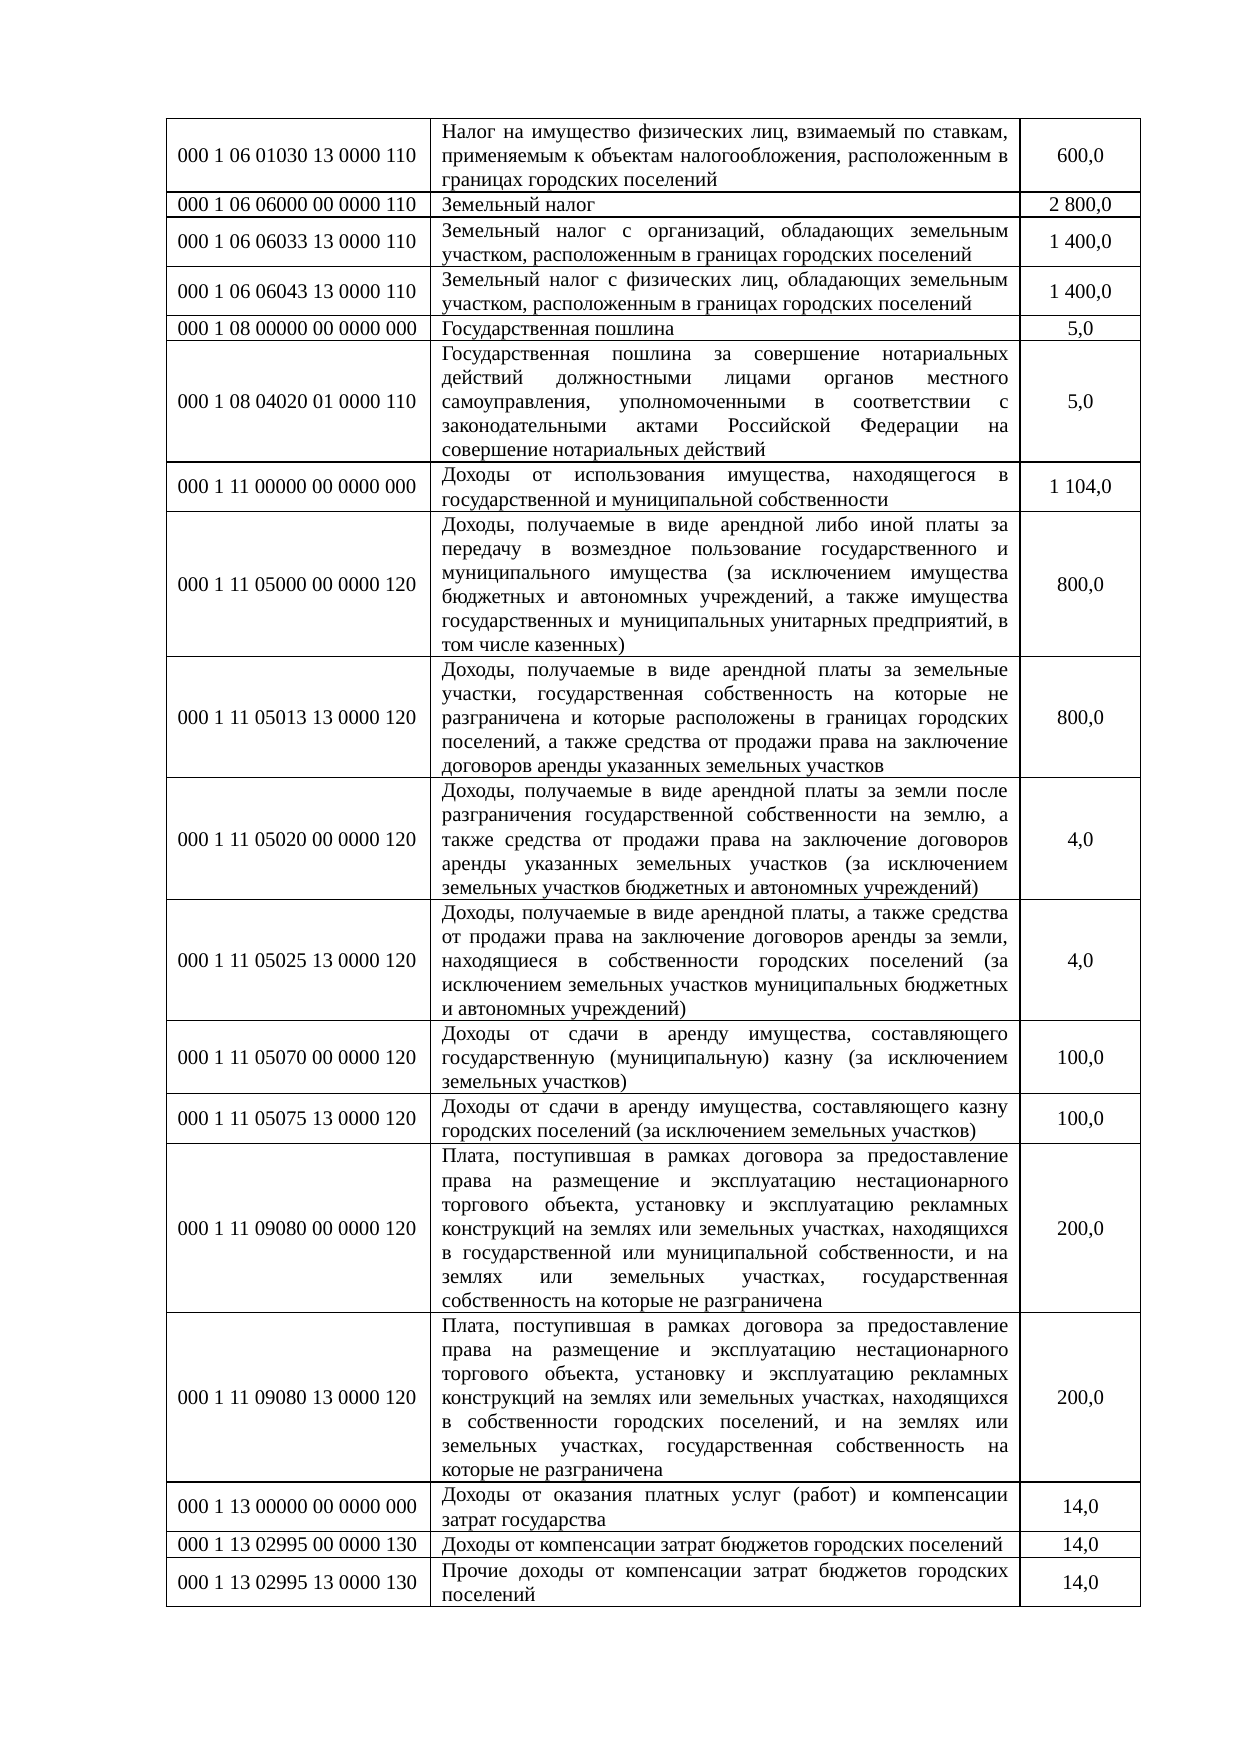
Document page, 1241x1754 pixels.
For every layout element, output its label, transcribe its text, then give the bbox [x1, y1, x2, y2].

table_cell 200,0 [1021, 1313, 1140, 1481]
table_cell 000 1 13 02995 13 0000 130 [167, 1558, 430, 1606]
table_cell 100,0 [1021, 1021, 1140, 1093]
table_cell Доходы, получаемые в виде арендной либо иной платы за передачу в возмездное пользование государственного и муниципального имущества (за исключением имущества бюджетных и автономных учреждений, а также имущества государственных и муниципальных унитарных предприятий, в том числе казенных) [431, 512, 1019, 656]
table_cell 5,0 [1021, 341, 1140, 461]
table_cell 000 1 13 02995 00 0000 130 [167, 1532, 430, 1557]
table_cell 000 1 06 06000 00 0000 110 [167, 193, 430, 216]
table_cell Доходы, получаемые в виде арендной платы, а также средства от продажи права на заключение договоров аренды за земли, находящиеся в собственности городских поселений (за исключением земельных участков муниципальных бюджетных и автономных учреждений) [431, 900, 1019, 1020]
table_cell Государственная пошлина за совершение нотариальных действий должностными лицами органов местного самоуправления, уполномоченными в соответствии с законодательными актами Российской Федерации на совершение нотариальных действий [431, 341, 1019, 461]
table_cell Налог на имущество физических лиц, взимаемый по ставкам, применяемым к объектам налогообложения, расположенным в границах городских поселений [431, 119, 1019, 191]
table_cell Доходы от использования имущества, находящегося в государственной и муниципальной собственности [431, 463, 1019, 511]
table_cell 000 1 11 05025 13 0000 120 [167, 900, 430, 1020]
table_cell 000 1 11 05070 00 0000 120 [167, 1021, 430, 1093]
table_cell 4,0 [1021, 778, 1140, 899]
table_cell Земельный налог с физических лиц, обладающих земельным участком, расположенным в границах городских поселений [431, 267, 1019, 315]
table_cell Плата, поступившая в рамках договора за предоставление права на размещение и эксплуатацию нестационарного торгового объекта, установку и эксплуатацию рекламных конструкций на землях или земельных участках, находящихся в государственной или муниципальной собственности, и на землях или земельных участках, государственная собственность на которые не разграничена [431, 1144, 1019, 1312]
table_cell Доходы от сдачи в аренду имущества, составляющего государственную (муниципальную) казну (за исключением земельных участков) [431, 1021, 1019, 1093]
table_cell 200,0 [1021, 1144, 1140, 1312]
table_cell Государственная пошлина [431, 316, 1019, 340]
table_cell 14,0 [1021, 1483, 1140, 1531]
table_cell 600,0 [1021, 119, 1140, 191]
table_cell 2 800,0 [1021, 193, 1140, 216]
table_cell 000 1 11 05000 00 0000 120 [167, 512, 430, 656]
table_cell 000 1 08 00000 00 0000 000 [167, 316, 430, 340]
table_cell 4,0 [1021, 900, 1140, 1020]
table_cell 000 1 11 09080 00 0000 120 [167, 1144, 430, 1312]
table_cell Плата, поступившая в рамках договора за предоставление права на размещение и эксплуатацию нестационарного торгового объекта, установку и эксплуатацию рекламных конструкций на землях или земельных участках, находящихся в собственности городских поселений, и на землях или земельных участках, государственная собственность на которые не разграничена [431, 1313, 1019, 1481]
table_cell 000 1 06 06043 13 0000 110 [167, 267, 430, 315]
table_cell Доходы от оказания платных услуг (работ) и компенсации затрат государства [431, 1483, 1019, 1531]
table_cell 000 1 06 06033 13 0000 110 [167, 218, 430, 266]
table_cell 100,0 [1021, 1094, 1140, 1142]
table_cell 000 1 06 01030 13 0000 110 [167, 119, 430, 191]
table_cell 14,0 [1021, 1532, 1140, 1557]
table_cell 14,0 [1021, 1558, 1140, 1606]
table_cell 1 104,0 [1021, 463, 1140, 511]
table_cell 000 1 13 00000 00 0000 000 [167, 1483, 430, 1531]
table_cell Прочие доходы от компенсации затрат бюджетов городских поселений [431, 1558, 1019, 1606]
table_cell Доходы, получаемые в виде арендной платы за земельные участки, государственная собственность на которые не разграничена и которые расположены в границах городских поселений, а также средства от продажи права на заключение договоров аренды указанных земельных участков [431, 657, 1019, 777]
table_cell 5,0 [1021, 316, 1140, 340]
table_cell 800,0 [1021, 512, 1140, 656]
table_cell 800,0 [1021, 657, 1140, 777]
table_cell Земельный налог с организаций, обладающих земельным участком, расположенным в границах городских поселений [431, 218, 1019, 266]
table_cell Доходы, получаемые в виде арендной платы за земли после разграничения государственной собственности на землю, а также средства от продажи права на заключение договоров аренды указанных земельных участков (за исключением земельных участков бюджетных и автономных учреждений) [431, 778, 1019, 899]
table_cell 000 1 08 04020 01 0000 110 [167, 341, 430, 461]
table_cell 000 1 11 00000 00 0000 000 [167, 463, 430, 511]
table_cell 1 400,0 [1021, 267, 1140, 315]
table_cell 000 1 11 09080 13 0000 120 [167, 1313, 430, 1481]
table_cell 000 1 11 05020 00 0000 120 [167, 778, 430, 899]
table_cell 000 1 11 05075 13 0000 120 [167, 1094, 430, 1142]
table_cell Земельный налог [431, 193, 1019, 216]
table_cell Доходы от компенсации затрат бюджетов городских поселений [431, 1532, 1019, 1557]
table_cell Доходы от сдачи в аренду имущества, составляющего казну городских поселений (за исключением земельных участков) [431, 1094, 1019, 1142]
table_cell 000 1 11 05013 13 0000 120 [167, 657, 430, 777]
table_cell 1 400,0 [1021, 218, 1140, 266]
